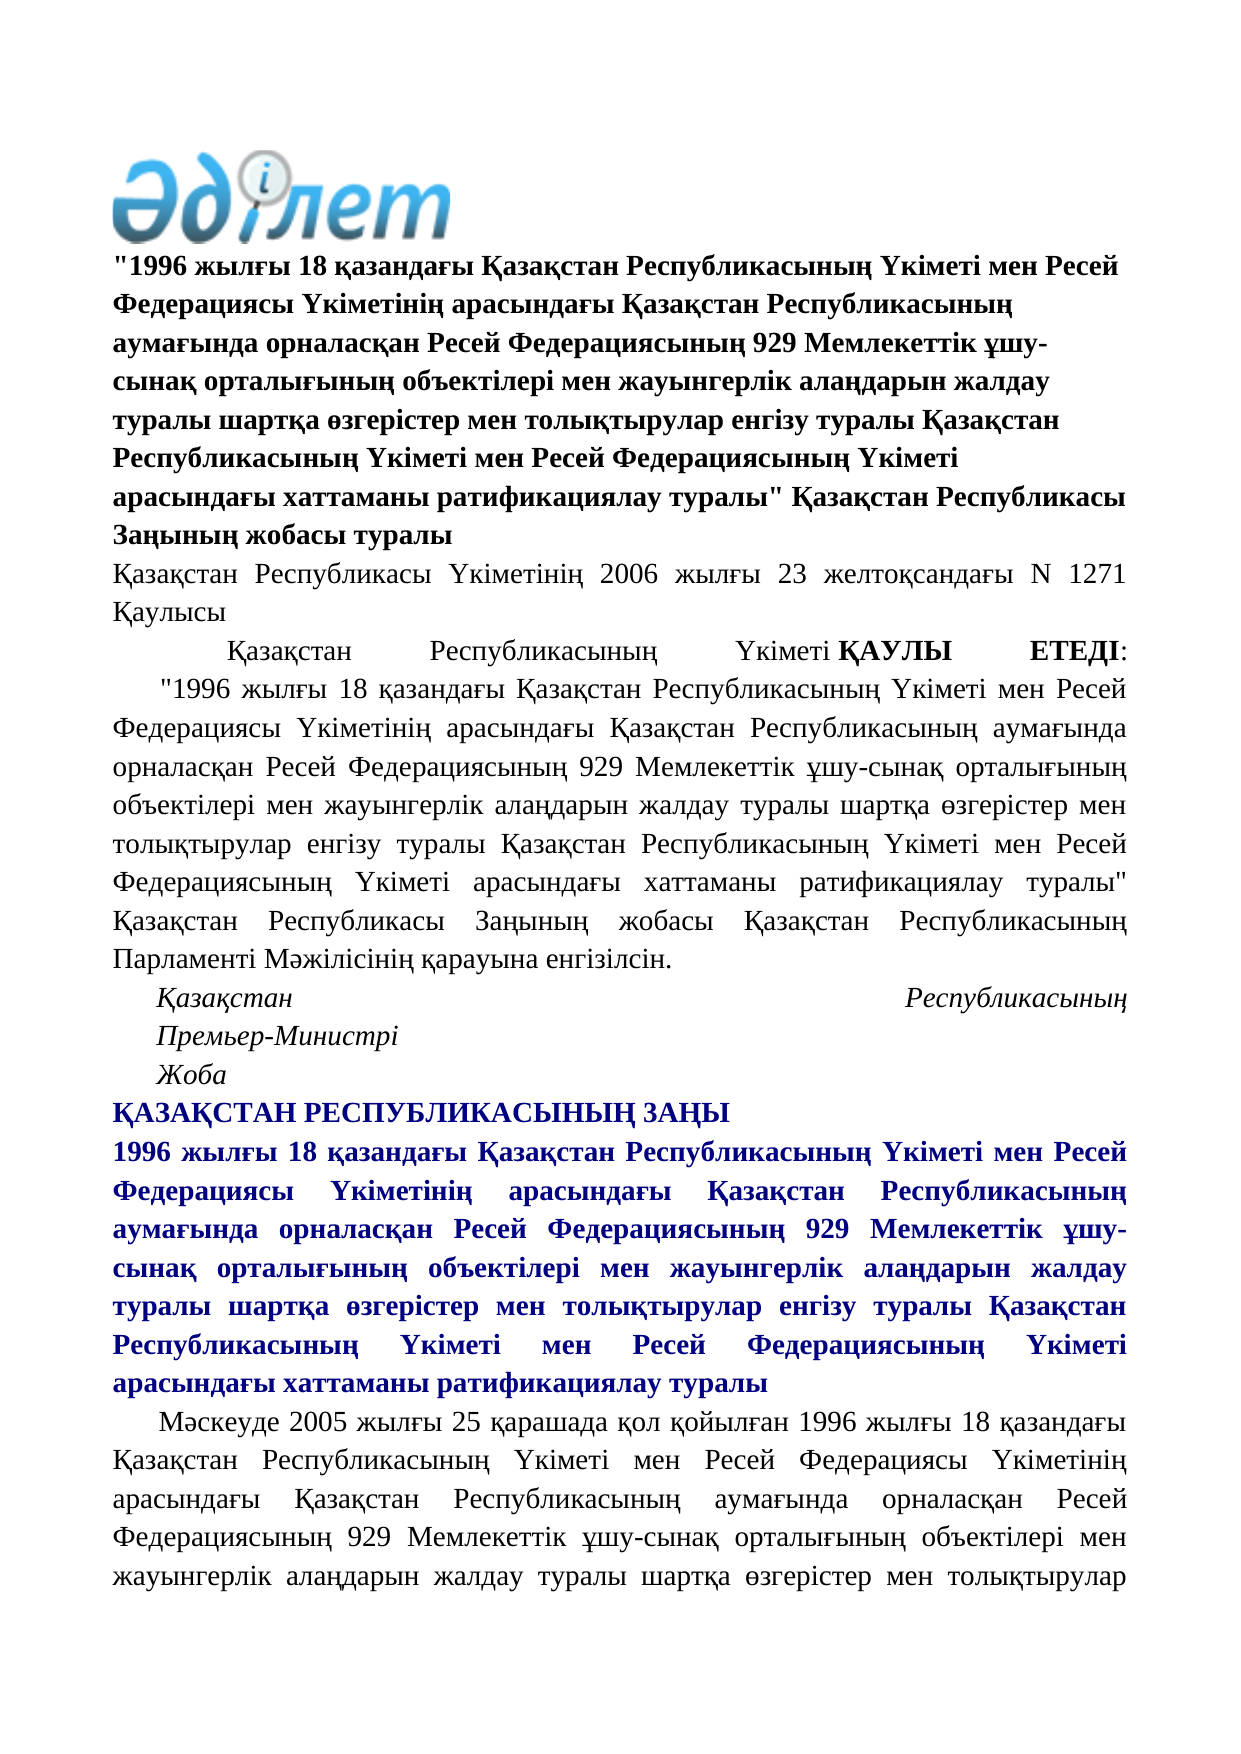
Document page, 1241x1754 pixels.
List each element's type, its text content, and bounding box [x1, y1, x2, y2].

text Қазақстан Республикасы Үкіметінің 2006 жылғы 23 желтоқсандағы N 1271 Қаулысы [112, 556, 1128, 628]
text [112, 1404, 1128, 1592]
picture [112, 150, 451, 244]
text 1996 жылғы 18 қазандағы Қазақстан Республикасының Үкiметi мен Ресей Федерациясы Үкiметiнiң арасындағы Қазақстан Республикасының аумағында орналасқан Ресей Федерациясының 929 Мемлекеттiк ұшу-сынақ орталығының объектiлерi мен жауынгерлiк алаңдарын жалдау туралы шартқа өзгерiстер мен толықтырулар енгiзу туралы Қазақстан Республикасының Yкiметi мен Ресей Федерациясының Yкiметi арасындағы хаттаманы ратификациялау туралы [112, 1134, 1128, 1399]
text Жоба [112, 1057, 1128, 1091]
text ҚАЗАҚСТАН РЕСПУБЛИКАСЫНЫҢ 3AҢЫ [112, 1096, 1128, 1129]
text "1996 жылғы 18 қазандағы Қазақстан Республикасының Yкiметi мен Ресей Федерациясы Yкiметiнiң арасындағы Қазақстан Республикасының аумағында орналасқан Ресей Федерациясының 929 Мемлекеттiк ұшу-сынақ орталығының объектiлерi мен жауынгерлiк алаңдарын жалдау туралы шартқа өзгерiстер мен толықтырулар енгiзу туралы Қазақстан Республикасының Yкiметi мен Ресей Федерациясының Yкiметi арасындағы хаттаманы ратификациялау туралы" Қазақстан Республикасы Заңының жобасы туралы [112, 248, 1128, 551]
text Қазақстан Республикасының Үкiметi ҚАУЛЫ ЕТЕДI : "1996 жылғы 18 қазандағы Қазақстан Республикасының Үкiметi мен Ресей Федерациясы Үкiметiнiң арасындағы Қазақстан Республикасының аумағында орналасқан Ресей Федерациясының 929 Мемлекеттiк ұшу-сынақ орталығының объектiлерi мен жауынгерлiк алаңдарын жалдау туралы шартқа өзгерiстер мен толықтырулар енгiзу туралы Қазақстан Республикасының Үкiметi мен Ресей Федерациясының Үкiметi арасындағы хаттаманы ратификациялау туралы" Қазақстан Республикасы Заңының жобасы Қазақстан Республикасының Парламентi Мәжiлiсiнiң қарауына енгiзiлсiн. [112, 633, 1128, 975]
text Қазақстан Республикасының Премьер-Министрі [112, 980, 1128, 1052]
